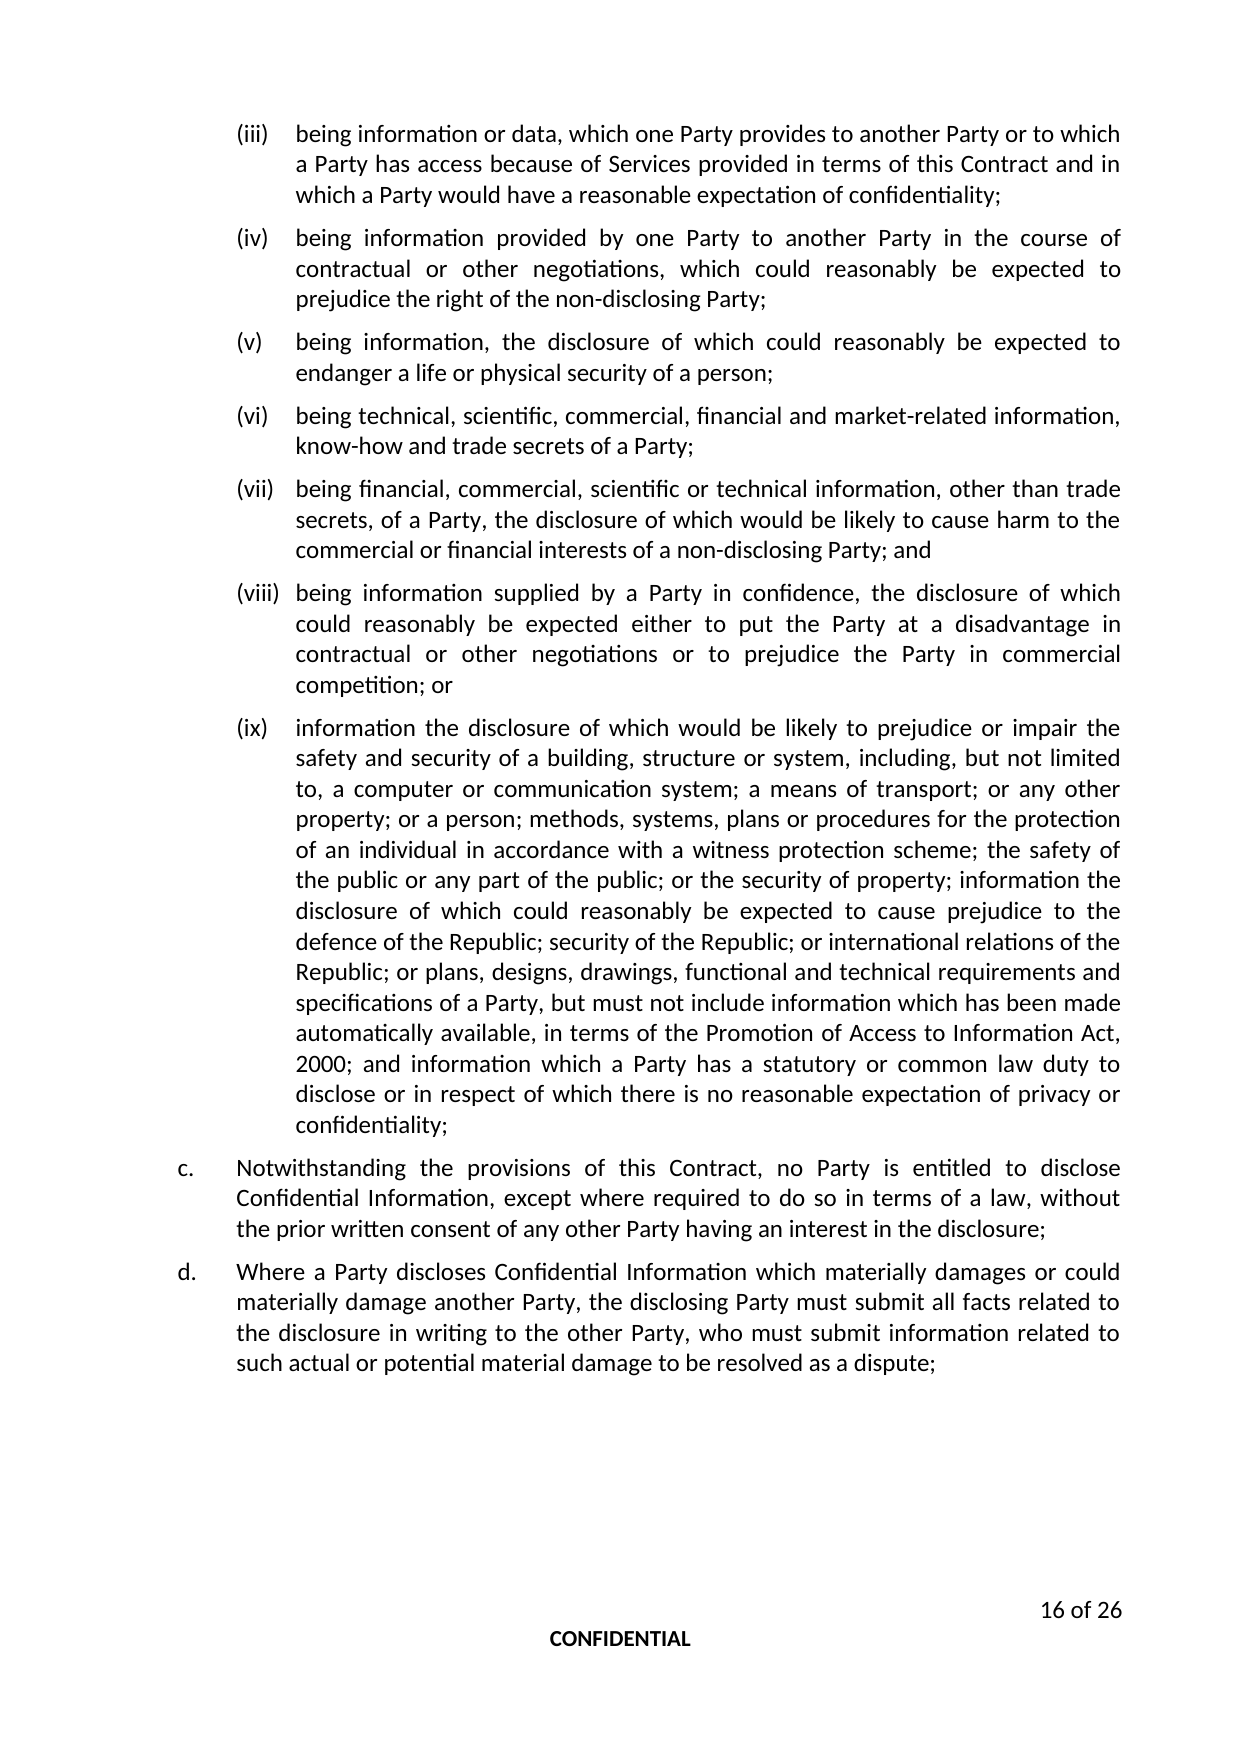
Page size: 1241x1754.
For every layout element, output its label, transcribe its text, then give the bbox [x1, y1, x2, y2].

list being financial, commercial, scientific or technical information, other than trade secrets, of a Party, the disclosure of which would be likely to cause harm to the commercial or financial interests of a non-disclosing Party; and [236, 473, 1122, 565]
list being information, the disclosure of which could reasonably be expected to endanger a life or physical security of a person; [236, 326, 1122, 387]
list Notwithstanding the provisions of this Contract, no Party is entitled to disclose Confidential Information, except where required to do so in terms of a law, without the prior written consent of any other Party having an interest in the disclosure; [177, 1152, 1122, 1243]
list being information or data, which one Party provides to another Party or to which a Party has access because of Services provided in terms of this Contract and in which a Party would have a reasonable expectation of confidentiality; [236, 118, 1122, 210]
list being information supplied by a Party in confidence, the disclosure of which could reasonably be expected either to put the Party at a disadvantage in contractual or other negotiations or to prejudice the Party in commercial competition; or [236, 577, 1122, 699]
list being information provided by one Party to another Party in the course of contractual or other negotiations, which could reasonably be expected to prejudice the right of the non-disclosing Party; [236, 222, 1122, 314]
list Where a Party discloses Confidential Information which materially damages or could materially damage another Party, the disclosing Party must submit all facts related to the disclosure in writing to the other Party, who must submit information related to such actual or potential material damage to be resolved as a dispute; [177, 1256, 1122, 1378]
list information the disclosure of which would be likely to prejudice or impair the safety and security of a building, structure or system, including, but not limited to, a computer or communication system; a means of transport; or any other property; or a person; methods, systems, plans or procedures for the protection of an individual in accordance with a witness protection scheme; the safety of the public or any part of the public; or the security of property; information the disclosure of which could reasonably be expected to cause prejudice to the defence of the Republic; security of the Republic; or international relations of the Republic; or plans, designs, drawings, functional and technical requirements and specifications of a Party, but must not include information which has been made automatically available, in terms of the Promotion of Access to Information Act, 2000; and information which a Party has a statutory or common law duty to disclose or in respect of which there is no reasonable expectation of privacy or confidentiality; [236, 712, 1122, 1139]
list being technical, scientific, commercial, financial and market-related information, know-how and trade secrets of a Party; [236, 400, 1122, 461]
